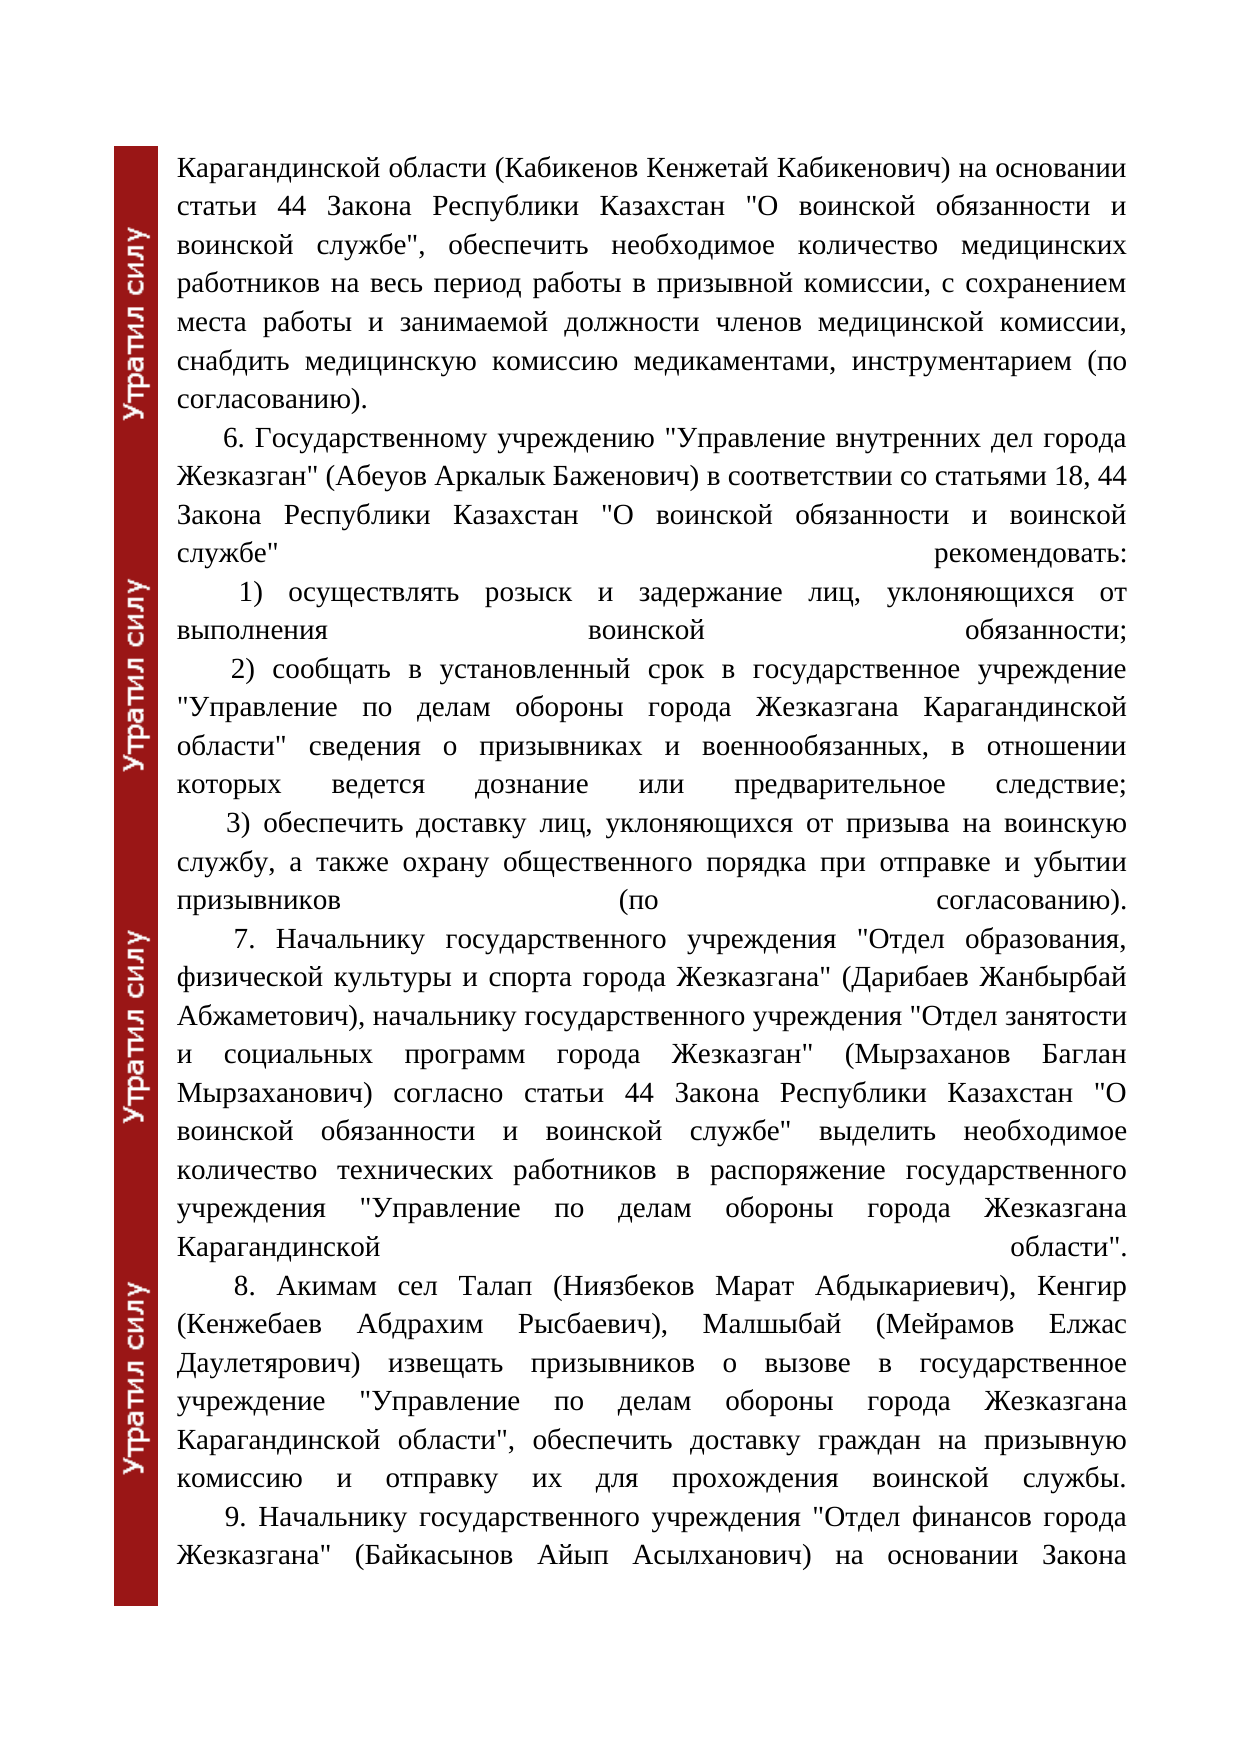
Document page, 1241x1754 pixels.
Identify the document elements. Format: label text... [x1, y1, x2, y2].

picture [114, 146, 158, 150]
picture [114, 1571, 158, 1606]
